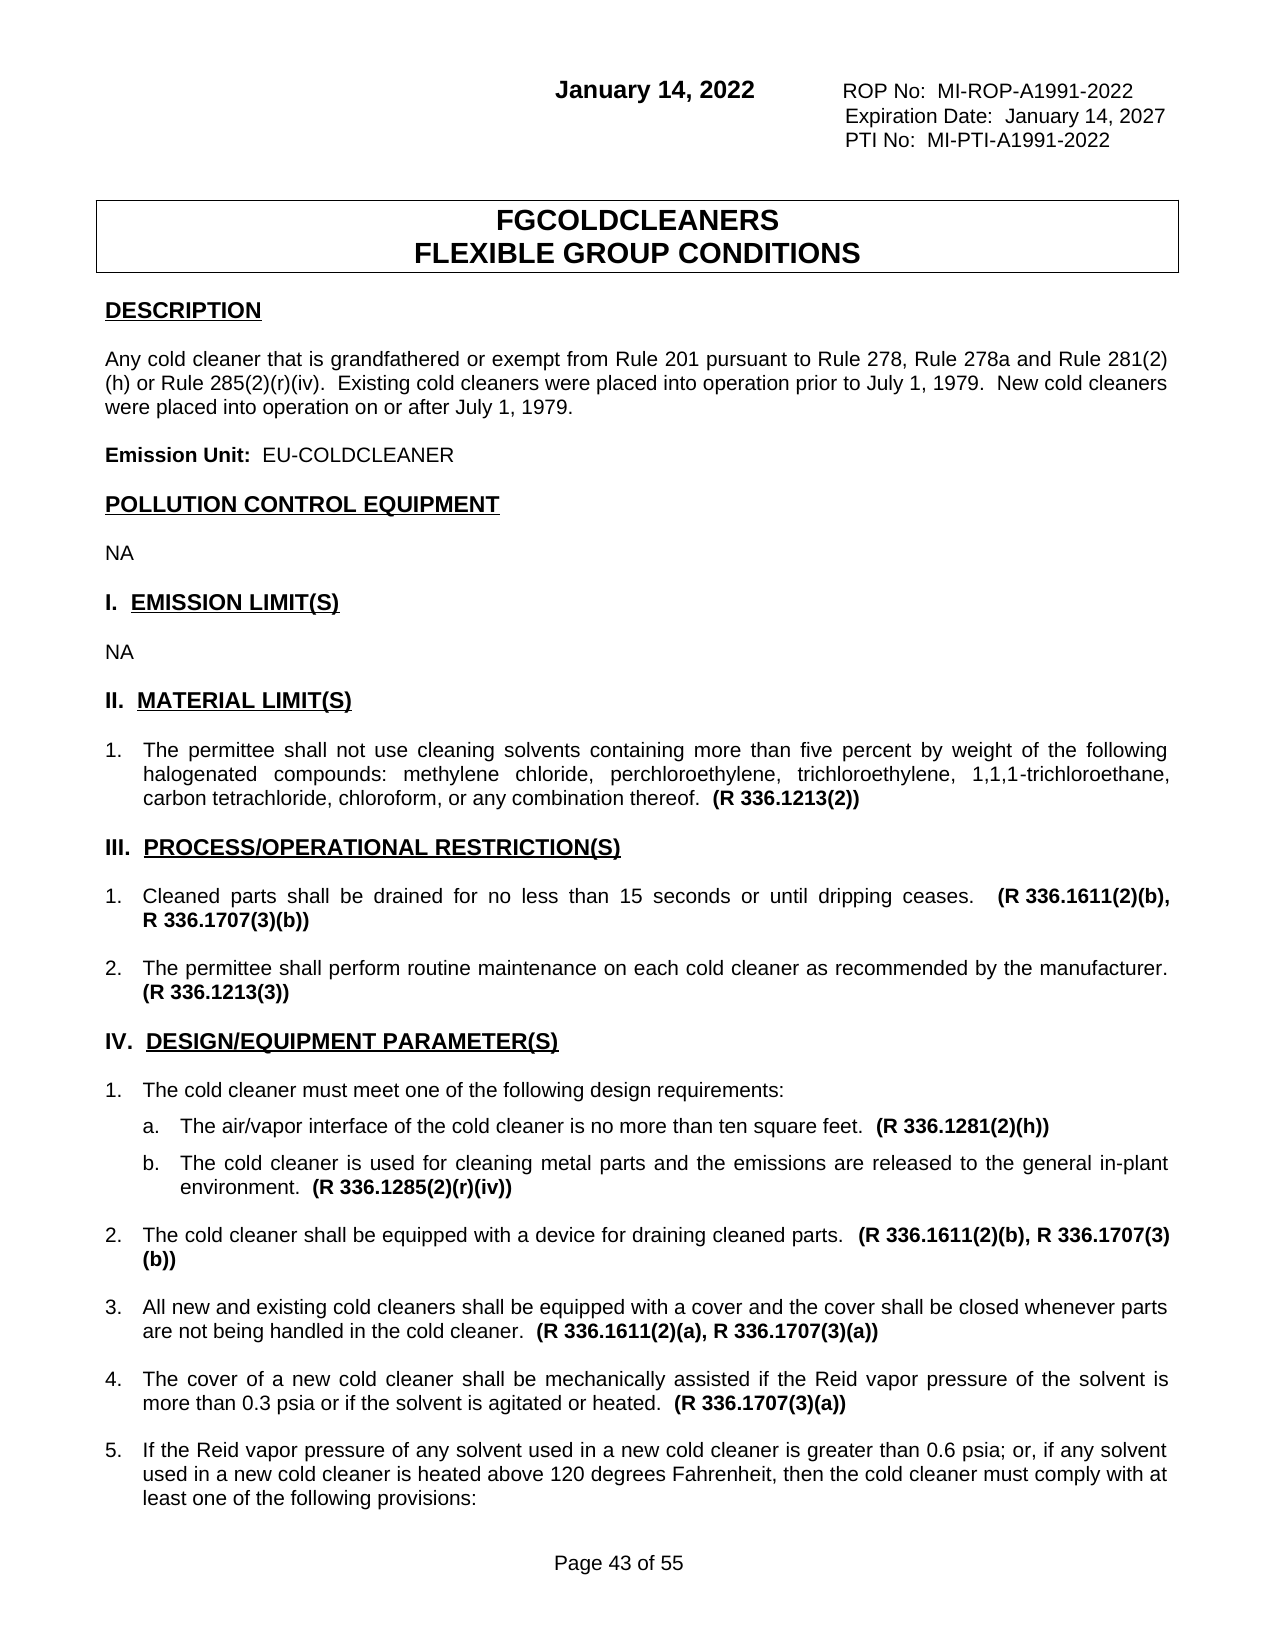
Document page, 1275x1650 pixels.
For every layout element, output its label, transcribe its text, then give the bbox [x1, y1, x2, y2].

text 1. Cleaned parts shall be drained for no less than 15 seconds or until dripping ceases. (R 336.1611(2)(b), R 336.1707(3)(b)) [105, 884, 1170, 932]
text 1. The permittee shall not use cleaning solvents containing more than five percent by weight of the following halogenated compounds: methylene chloride, perchloroethylene, trichloroethylene, 1,1,1-trichloroethane, carbon tetrachloride, chloroform, or any combination thereof. (R 336.1213(2)) [105, 738, 1170, 809]
text 2. The permittee shall perform routine maintenance on each cold cleaner as recommended by the manufacturer. (R 336.1213(3)) [105, 956, 1170, 1004]
text 4. The cover of a new cold cleaner shall be mechanically assisted if the Reid vapor pressure of the solvent is more than 0.3 psia or if the solvent is agitated or heated. (R 336.1707(3)(a)) [105, 1366, 1170, 1414]
text I. EMISSION LIMIT(S) [105, 589, 1170, 616]
text Emission Unit: EU-COLDCLEANER [105, 443, 1170, 467]
text Any cold cleaner that is grandfathered or exempt from Rule 201 pursuant to Rule 278, Rule 278a and Rule 281(2)(h) or Rule 285(2)(r)(iv). Existing cold cleaners were placed into operation prior to July 1, 1979. New cold cleaners were placed into operation on or after July 1, 1979. [105, 347, 1170, 419]
text 1. The cold cleaner must meet one of the following design requirements: [105, 1078, 1170, 1102]
text 5. If the Reid vapor pressure of any solvent used in a new cold cleaner is greater than 0.6 psia; or, if any solvent used in a new cold cleaner is heated above 120 degrees Fahrenheit, then the cold cleaner must comply with at least one of the following provisions: [105, 1438, 1170, 1510]
text II. MATERIAL LIMIT(S) [105, 687, 1170, 714]
subtitle FGCOLDCLEANERS [97, 201, 1178, 233]
text FLEXIBLE GROUP CONDITIONS [97, 233, 1178, 272]
text b. The cold cleaner is used for cleaning metal parts and the emissions are released to the general in-plant environment. (R 336.1285(2)(r)(iv)) [142, 1151, 1170, 1199]
text III. PROCESS/OPERATIONAL RESTRICTION(S) [105, 833, 1170, 860]
text a. The air/vapor interface of the cold cleaner is no more than ten square feet. (R 336.1281(2)(h)) [142, 1114, 1170, 1138]
text 3. All new and existing cold cleaners shall be equipped with a cover and the cover shall be closed whenever parts are not being handled in the cold cleaner. (R 336.1611(2)(a), R 336.1707(3)(a)) [105, 1294, 1170, 1342]
text IV. DESIGN/EQUIPMENT PARAMETER(S) [105, 1028, 1170, 1054]
text NA [105, 541, 1170, 565]
text POLLUTION CONTROL EQUIPMENT [105, 491, 1170, 517]
text DESCRIPTION [105, 297, 1170, 323]
text NA [105, 639, 1170, 663]
text 2. The cold cleaner shall be equipped with a device for draining cleaned parts. (R 336.1611(2)(b), R 336.1707(3)(b)) [105, 1223, 1170, 1271]
